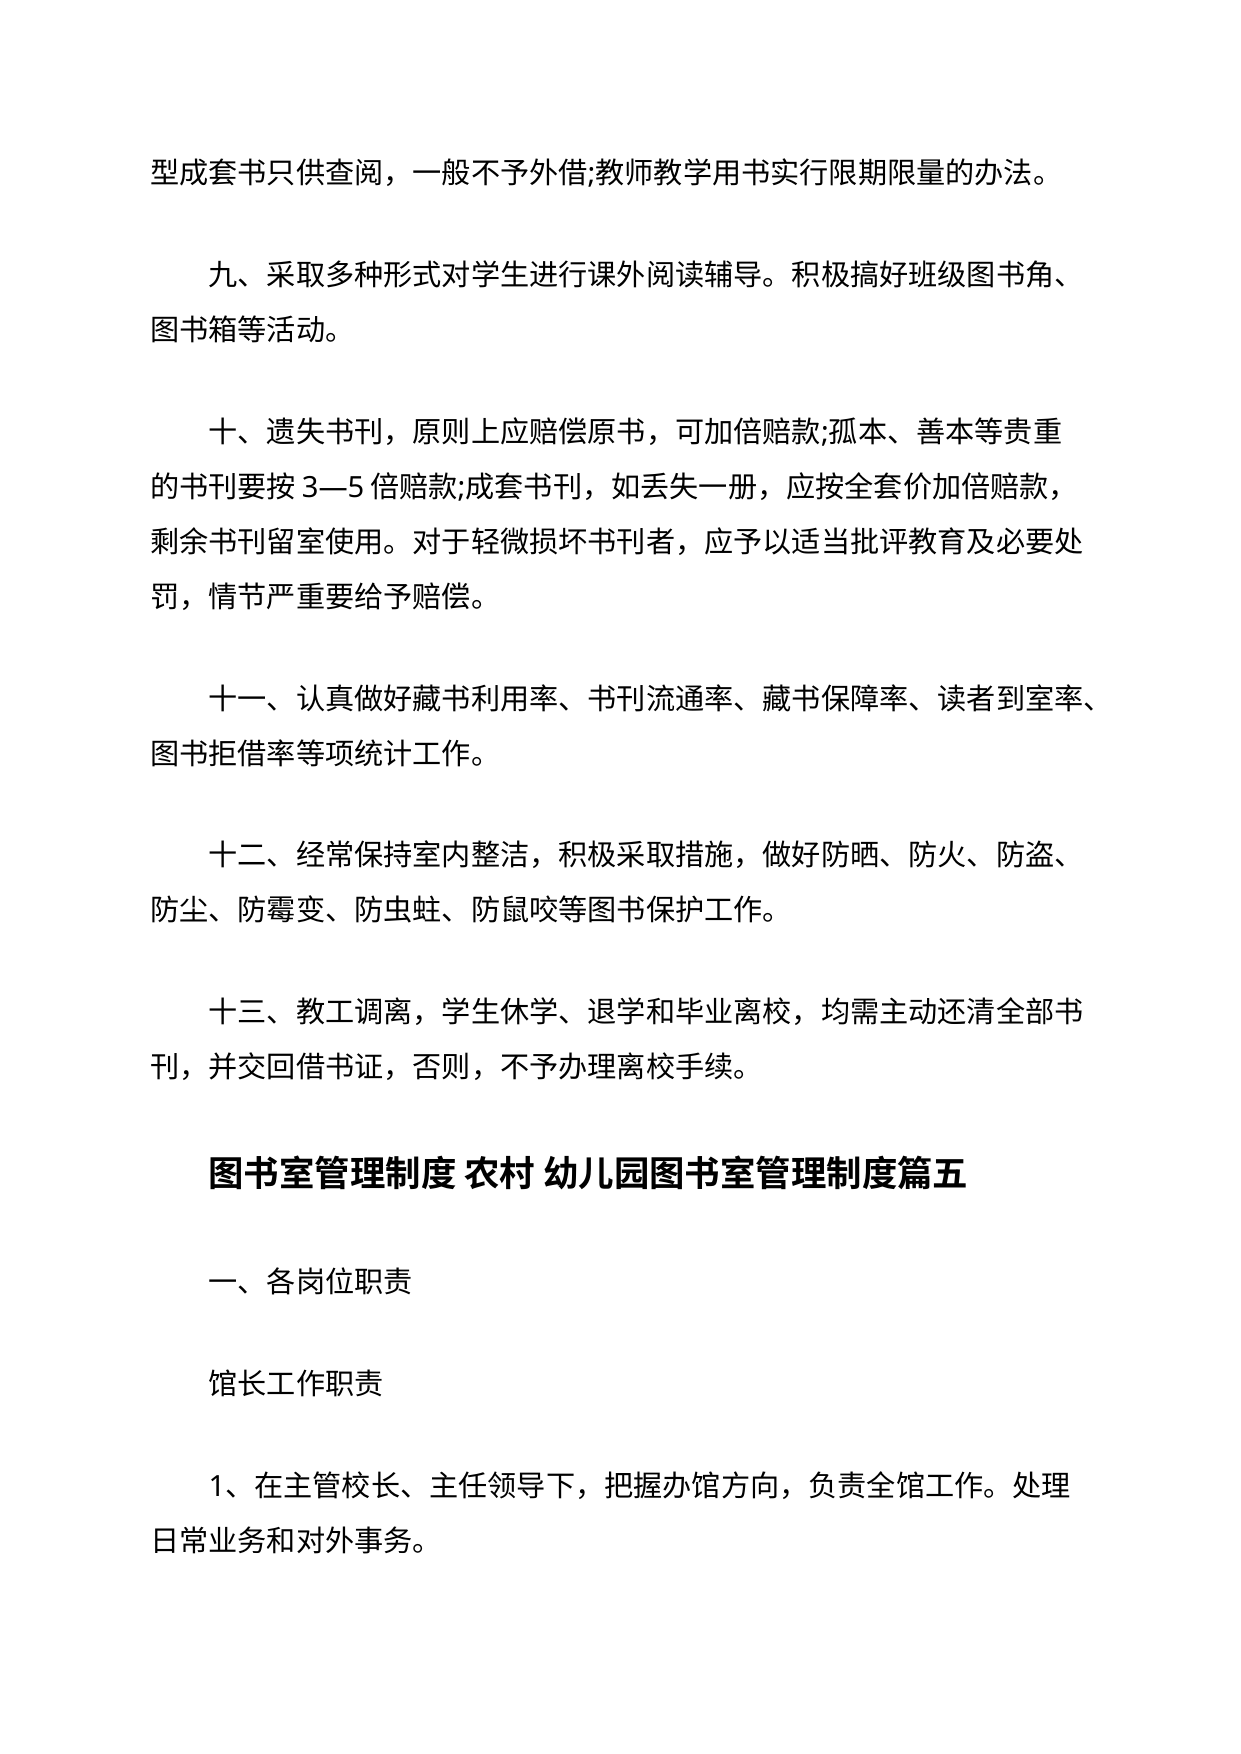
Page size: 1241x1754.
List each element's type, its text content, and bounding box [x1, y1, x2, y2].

text 九、采取多种形式对学生进行课外阅读辅导。积极搞好班级图书角、图书箱等活动。 [150, 252, 1090, 349]
text 一、各岗位职责 [150, 1259, 1090, 1301]
text 十、遗失书刊，原则上应赔偿原书，可加倍赔款;孤本、善本等贵重的书刊要按3—5倍赔款;成套书刊，如丢失一册，应按全套价加倍赔款，剩余书刊留室使用。对于轻微损坏书刊者，应予以适当批评教育及必要处罚，情节严重要给予赔偿。 [150, 409, 1090, 616]
text 图书室管理制度 农村 幼儿园图书室管理制度篇五 [150, 1145, 1090, 1197]
text 馆长工作职责 [150, 1361, 1090, 1403]
text 十一、认真做好藏书利用率、书刊流通率、藏书保障率、读者到室率、图书拒借率等项统计工作。 [150, 675, 1090, 772]
text 1、在主管校长、主任领导下，把握办馆方向，负责全馆工作。处理日常业务和对外事务。 [150, 1462, 1090, 1559]
text 十二、经常保持室内整洁，积极采取措施，做好防晒、防火、防盗、防尘、防霉变、防虫蛀、防鼠咬等图书保护工作。 [150, 832, 1090, 929]
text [150, 150, 1090, 192]
text 十三、教工调离，学生休学、退学和毕业离校，均需主动还清全部书刊，并交回借书证，否则，不予办理离校手续。 [150, 989, 1090, 1086]
